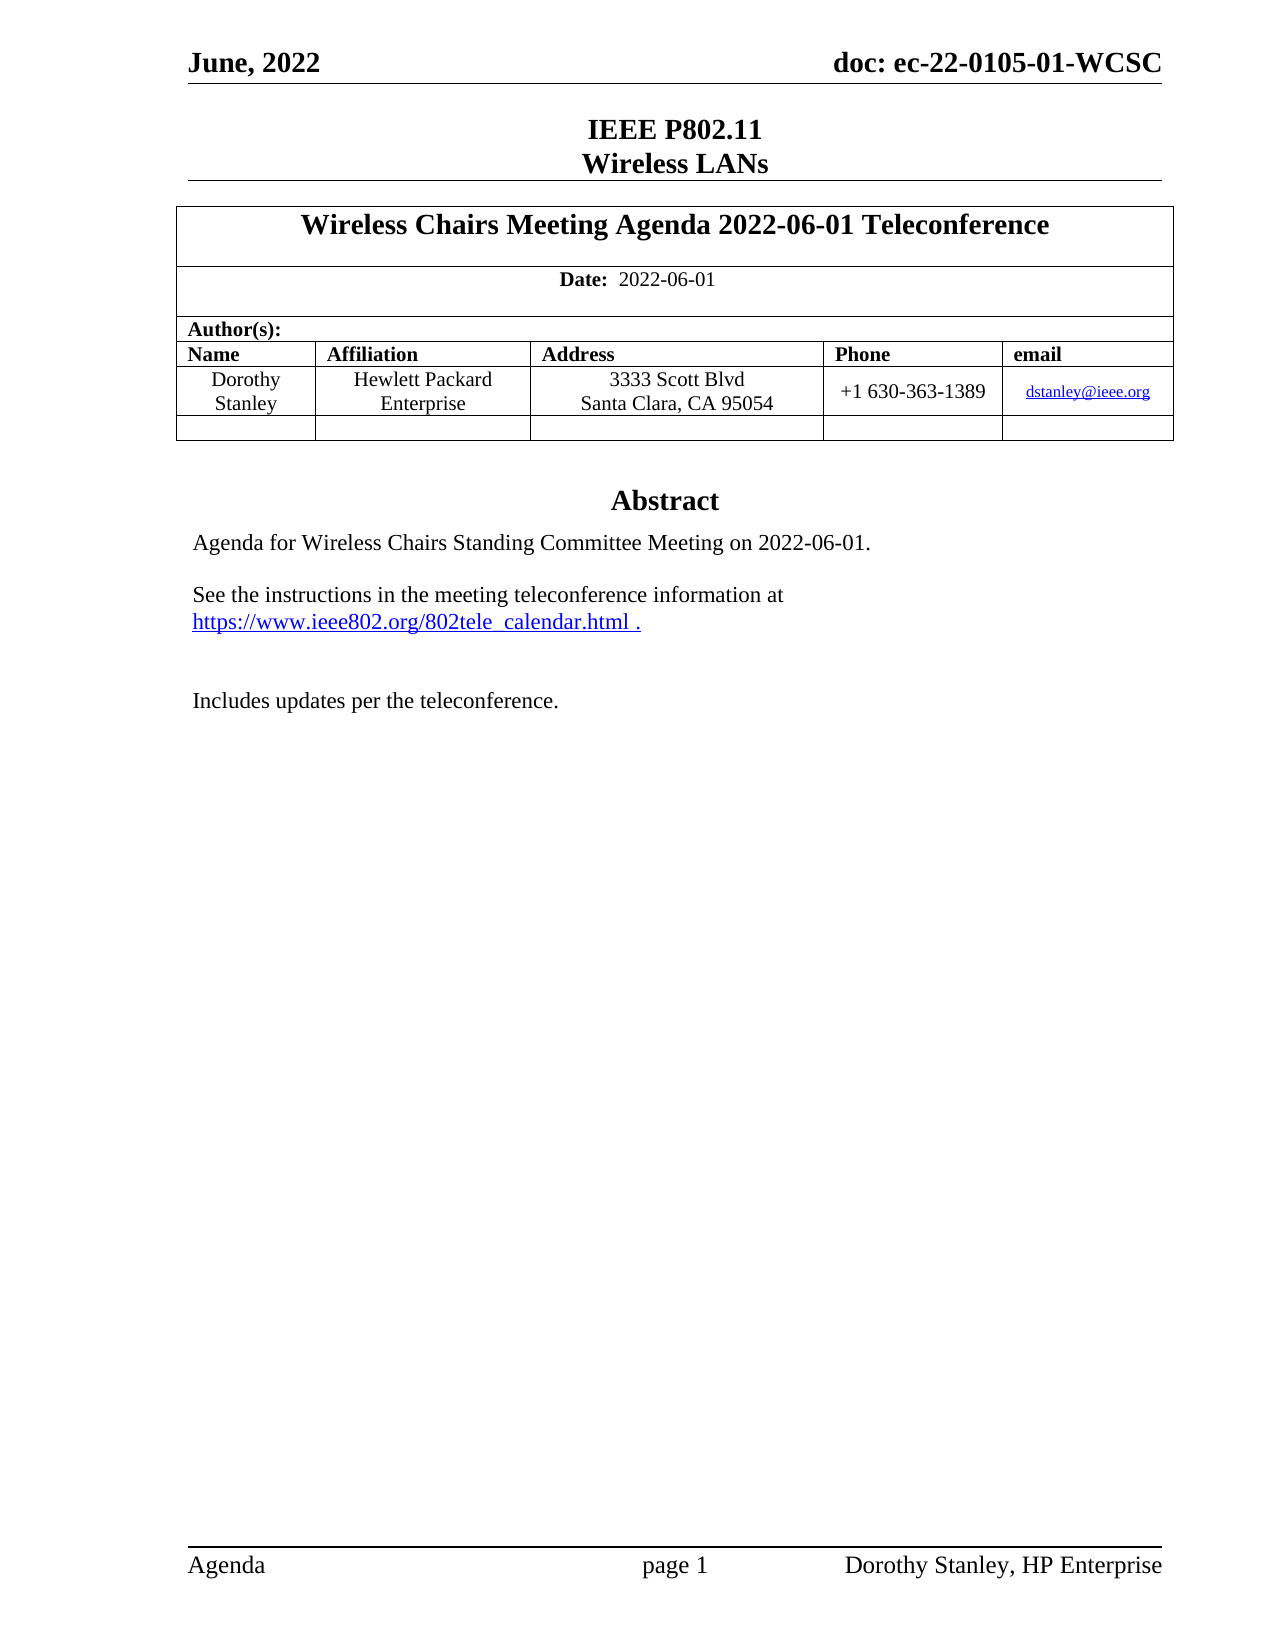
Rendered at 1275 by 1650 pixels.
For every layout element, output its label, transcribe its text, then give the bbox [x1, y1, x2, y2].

table_cell [177, 416, 315, 440]
table_cell Name [177, 342, 315, 366]
table_cell Affiliation [316, 342, 530, 366]
table_cell Hewlett Packard Enterprise [316, 367, 530, 415]
table_cell email [1003, 342, 1173, 366]
table_cell Dorothy Stanley [177, 367, 315, 415]
table_cell +1 630-363-1389 [824, 367, 1002, 415]
table_cell [316, 416, 530, 440]
table_cell [824, 416, 1002, 440]
table_cell [1003, 416, 1173, 440]
text IEEE P802.11 Wireless LANs [187, 112, 1162, 181]
table_cell dstanley@ieee.org [1003, 367, 1173, 415]
table_cell 3333 Scott Blvd Santa Clara, CA 95054 [531, 367, 823, 415]
table_cell Date: 2022-06-01 [177, 267, 1173, 316]
table_header Wireless Chairs Meeting Agenda 2022-06-01 Teleconference [177, 207, 1173, 266]
table_cell Address [531, 342, 823, 366]
table_cell [531, 416, 823, 440]
table_cell Author(s): [177, 317, 1173, 341]
table_cell Phone [824, 342, 1002, 366]
